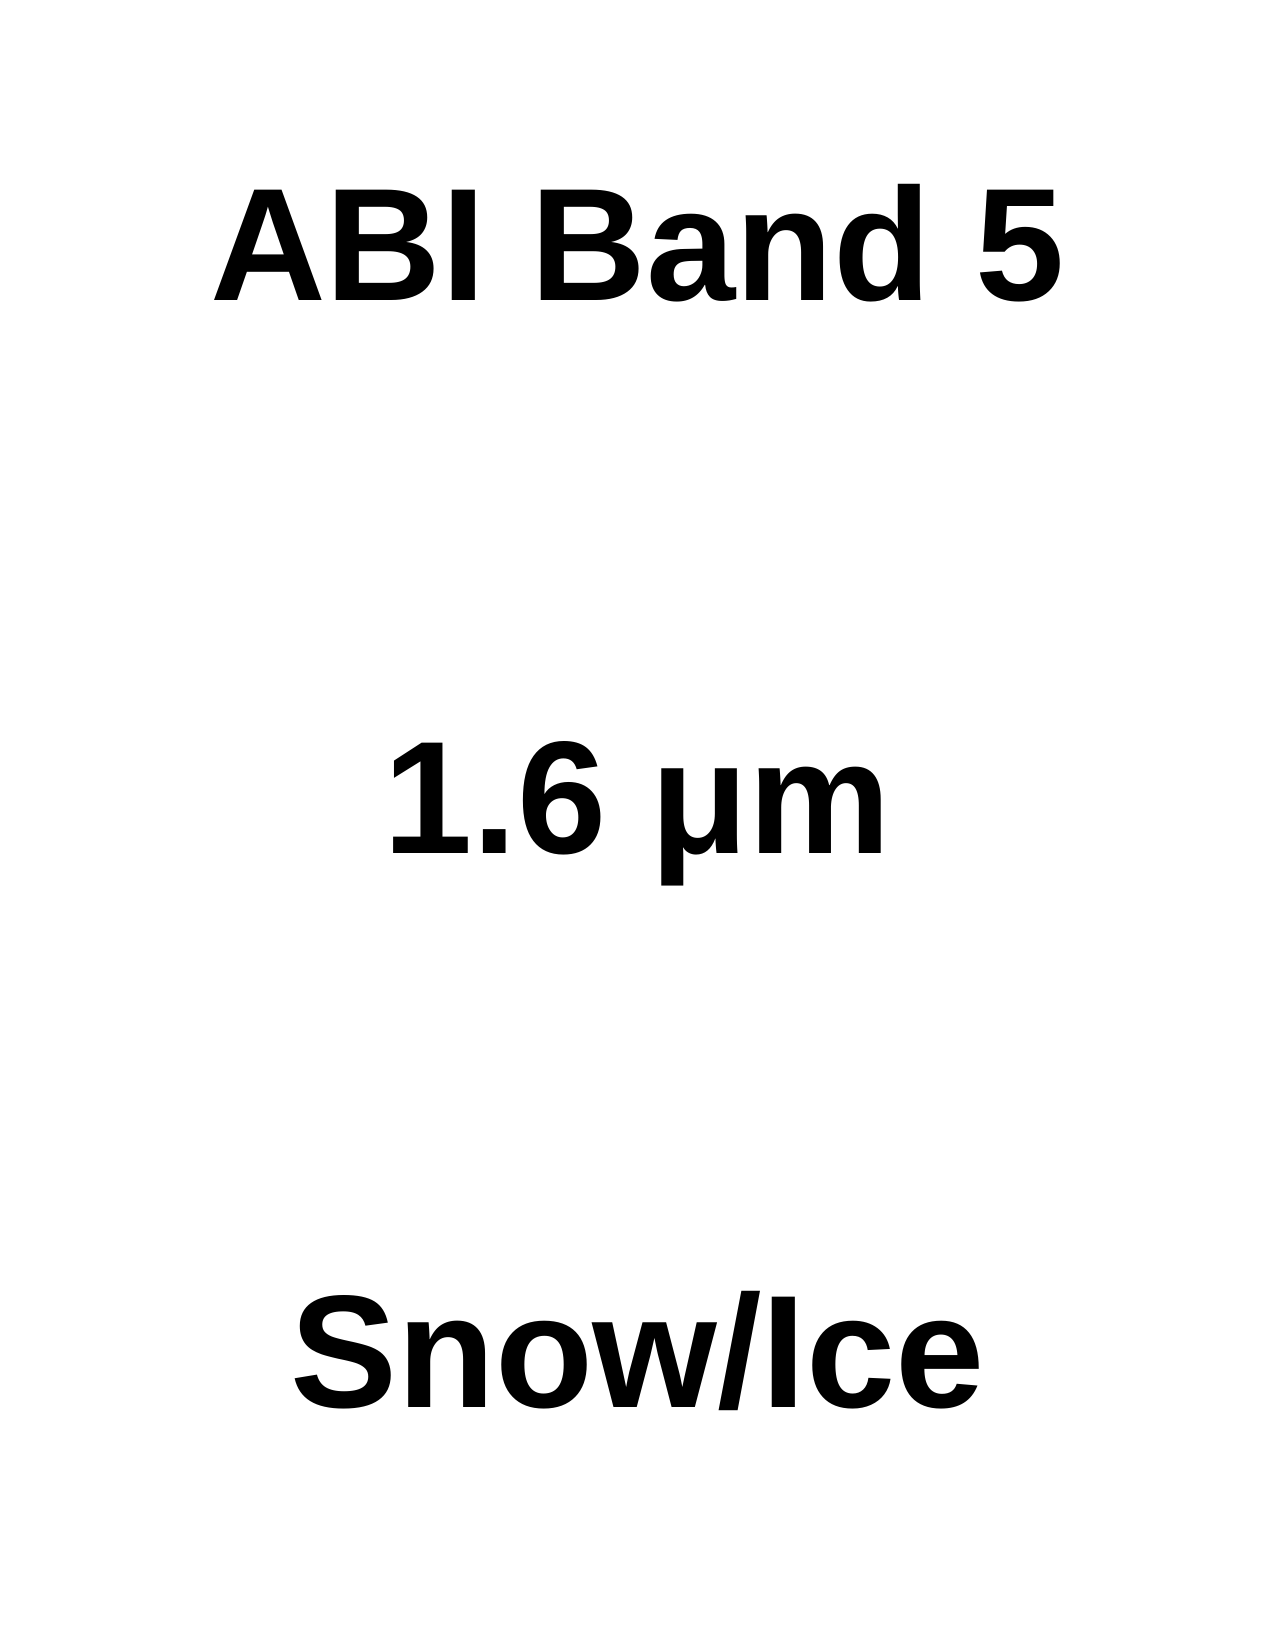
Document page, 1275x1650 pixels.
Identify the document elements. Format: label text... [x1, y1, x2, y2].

text 1.6 μm [150, 703, 1125, 888]
text ABI Band 5 [150, 150, 1125, 334]
text Snow/Ice [150, 1257, 1125, 1441]
